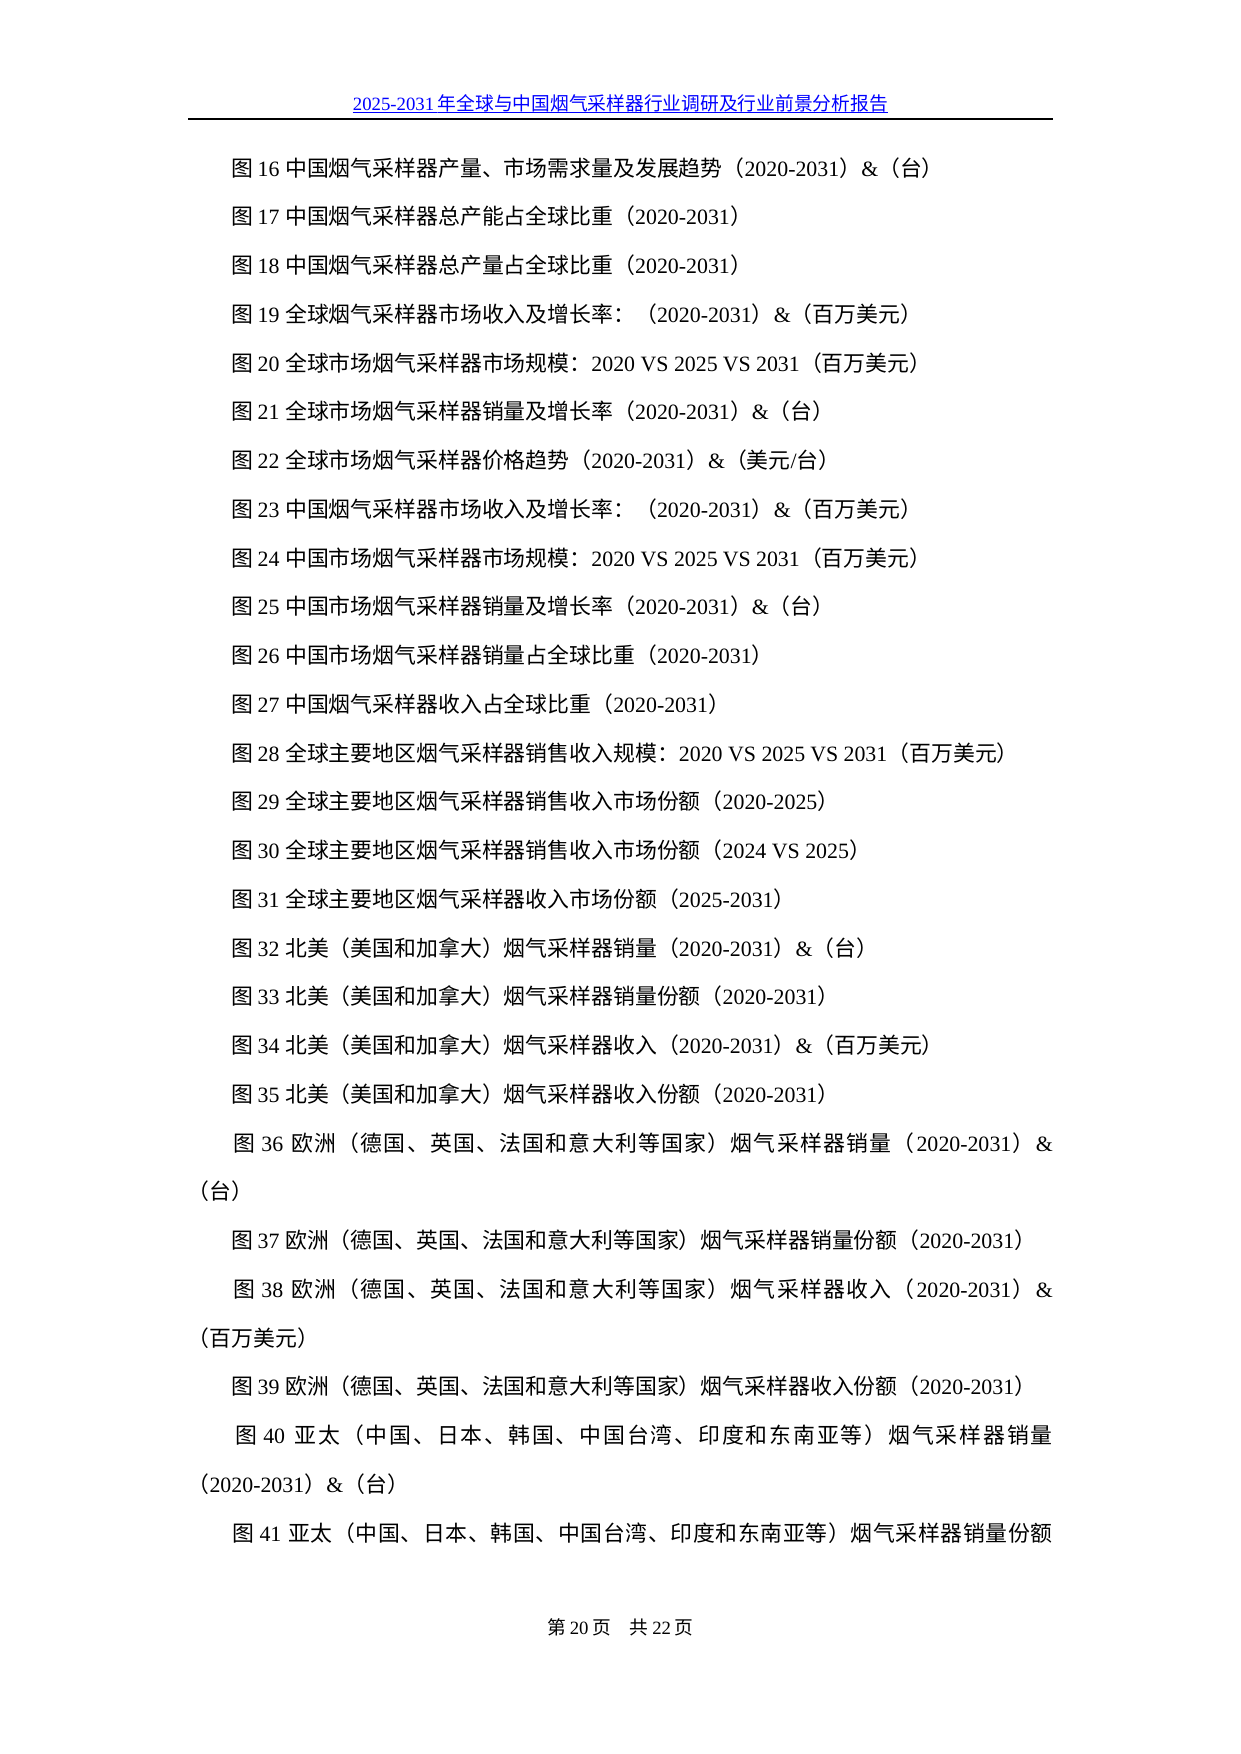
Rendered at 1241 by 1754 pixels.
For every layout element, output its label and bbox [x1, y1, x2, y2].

text [187, 150, 1053, 1548]
